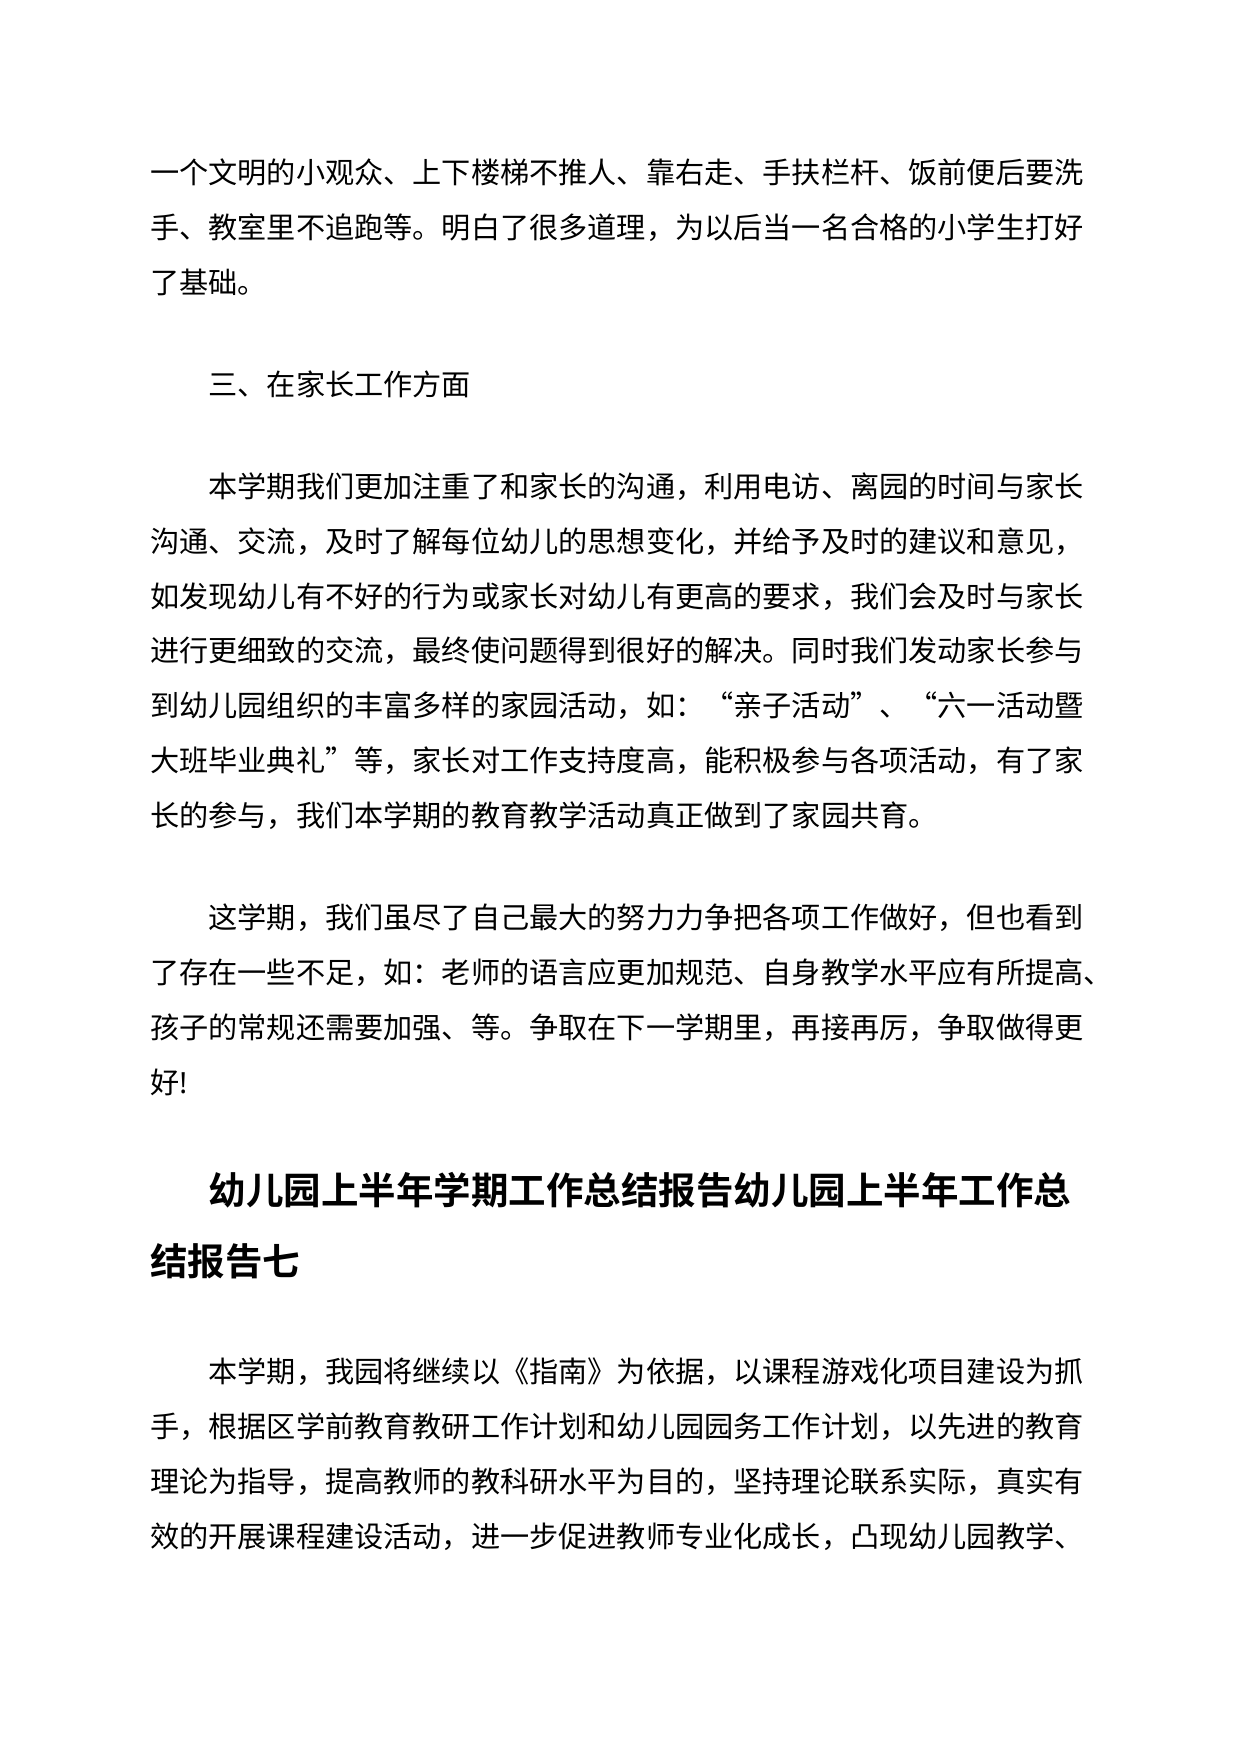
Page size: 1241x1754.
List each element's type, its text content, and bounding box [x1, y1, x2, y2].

text 本学期我们更加注重了和家长的沟通，利用电访、离园的时间与家长沟通、交流，及时了解每位幼儿的思想变化，并给予及时的建议和意见，如发现幼儿有不好的行为或家长对幼儿有更高的要求，我们会及时与家长进行更细致的交流，最终使问题得到很好的解决。同时我们发动家长参与到幼儿园组织的丰富多样的家园活动，如：“亲子活动”、“六一活动暨大班毕业典礼”等，家长对工作支持度高，能积极参与各项活动，有了家长的参与，我们本学期的教育教学活动真正做到了家园共育。 [150, 463, 1090, 835]
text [150, 1349, 1090, 1556]
text 三、在家长工作方面 [150, 362, 1090, 404]
text 幼儿园上半年学期工作总结报告幼儿园上半年工作总结报告七 [150, 1161, 1090, 1286]
text 这学期，我们虽尽了自己最大的努力力争把各项工作做好，但也看到了存在一些不足，如：老师的语言应更加规范、自身教学水平应有所提高、孩子的常规还需要加强、等。争取在下一学期里，再接再厉，争取做得更好! [150, 894, 1090, 1102]
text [150, 150, 1090, 302]
